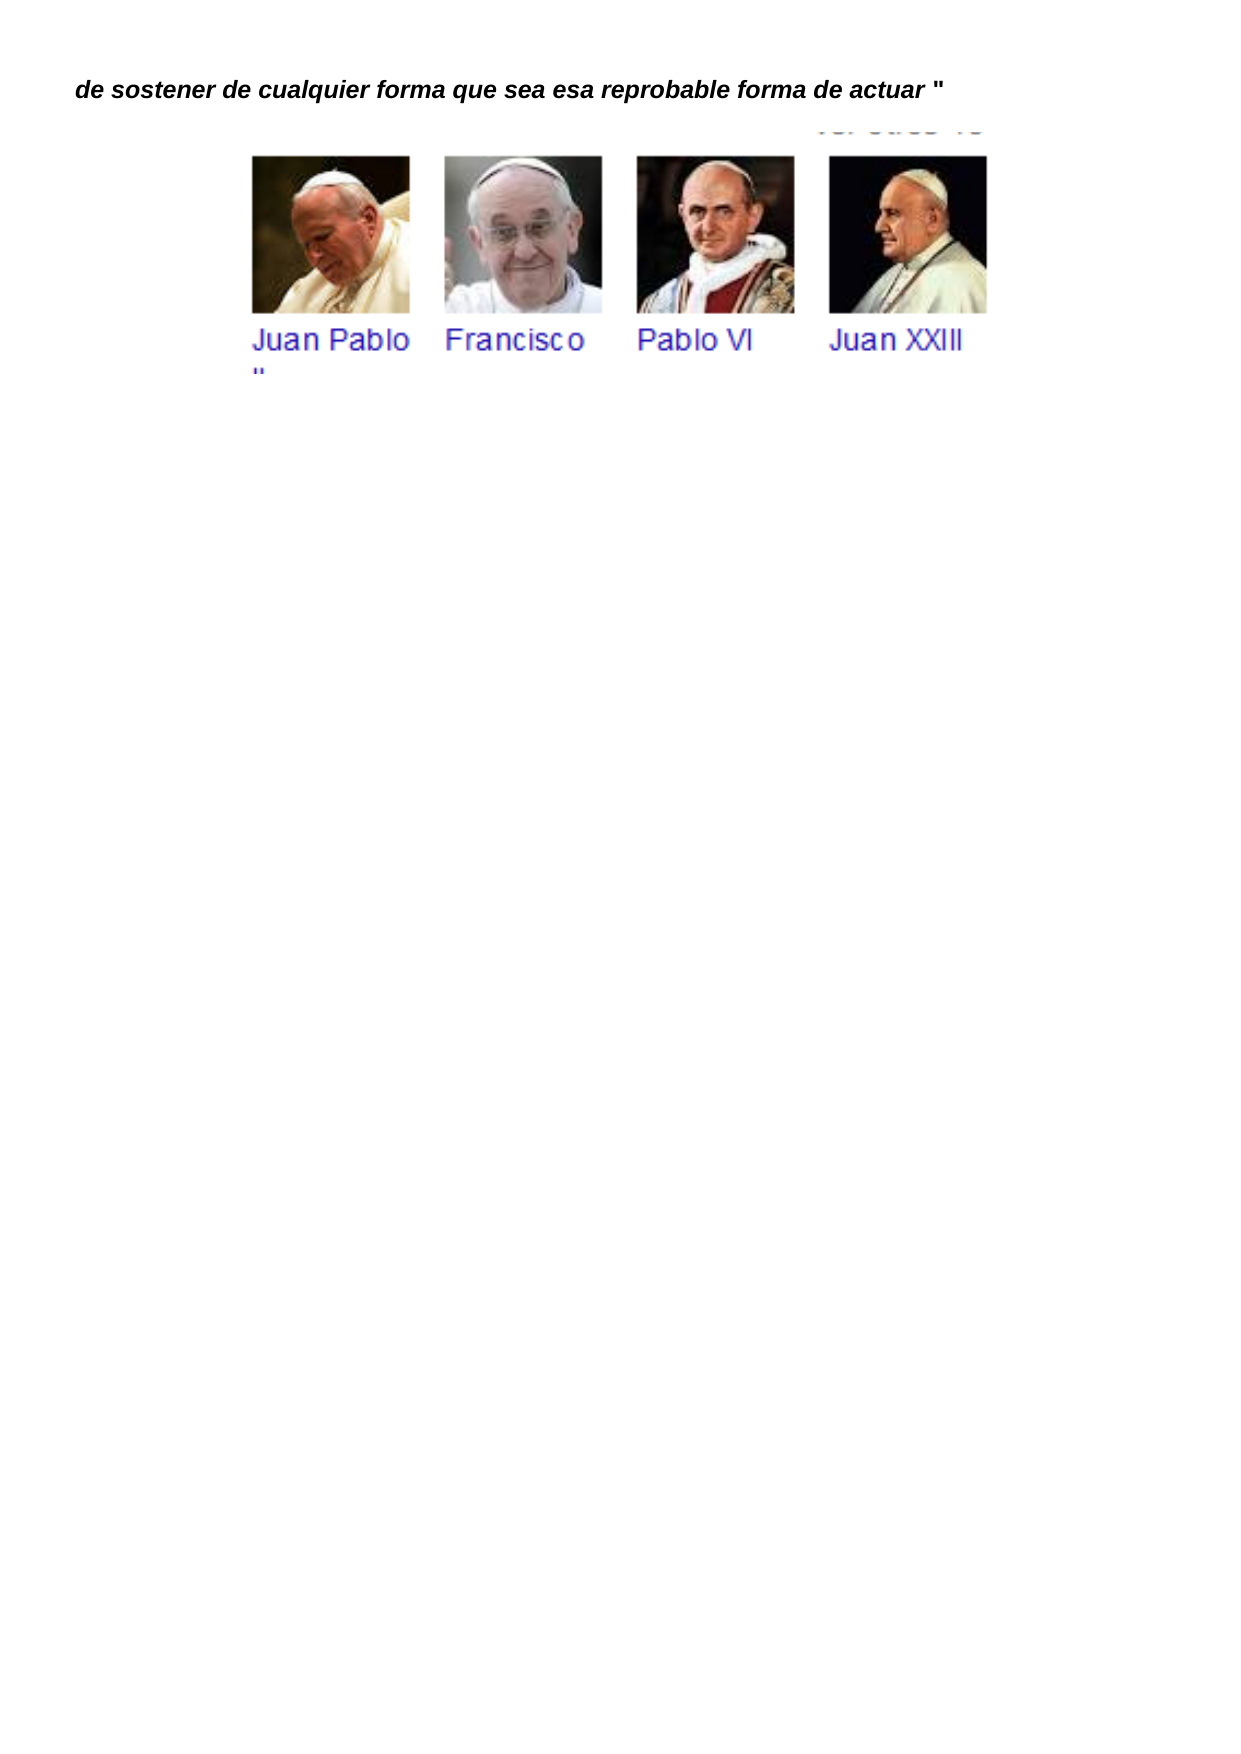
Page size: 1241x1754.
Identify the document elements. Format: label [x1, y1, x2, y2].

picture [225, 132, 1015, 374]
text [75, 75, 1165, 104]
